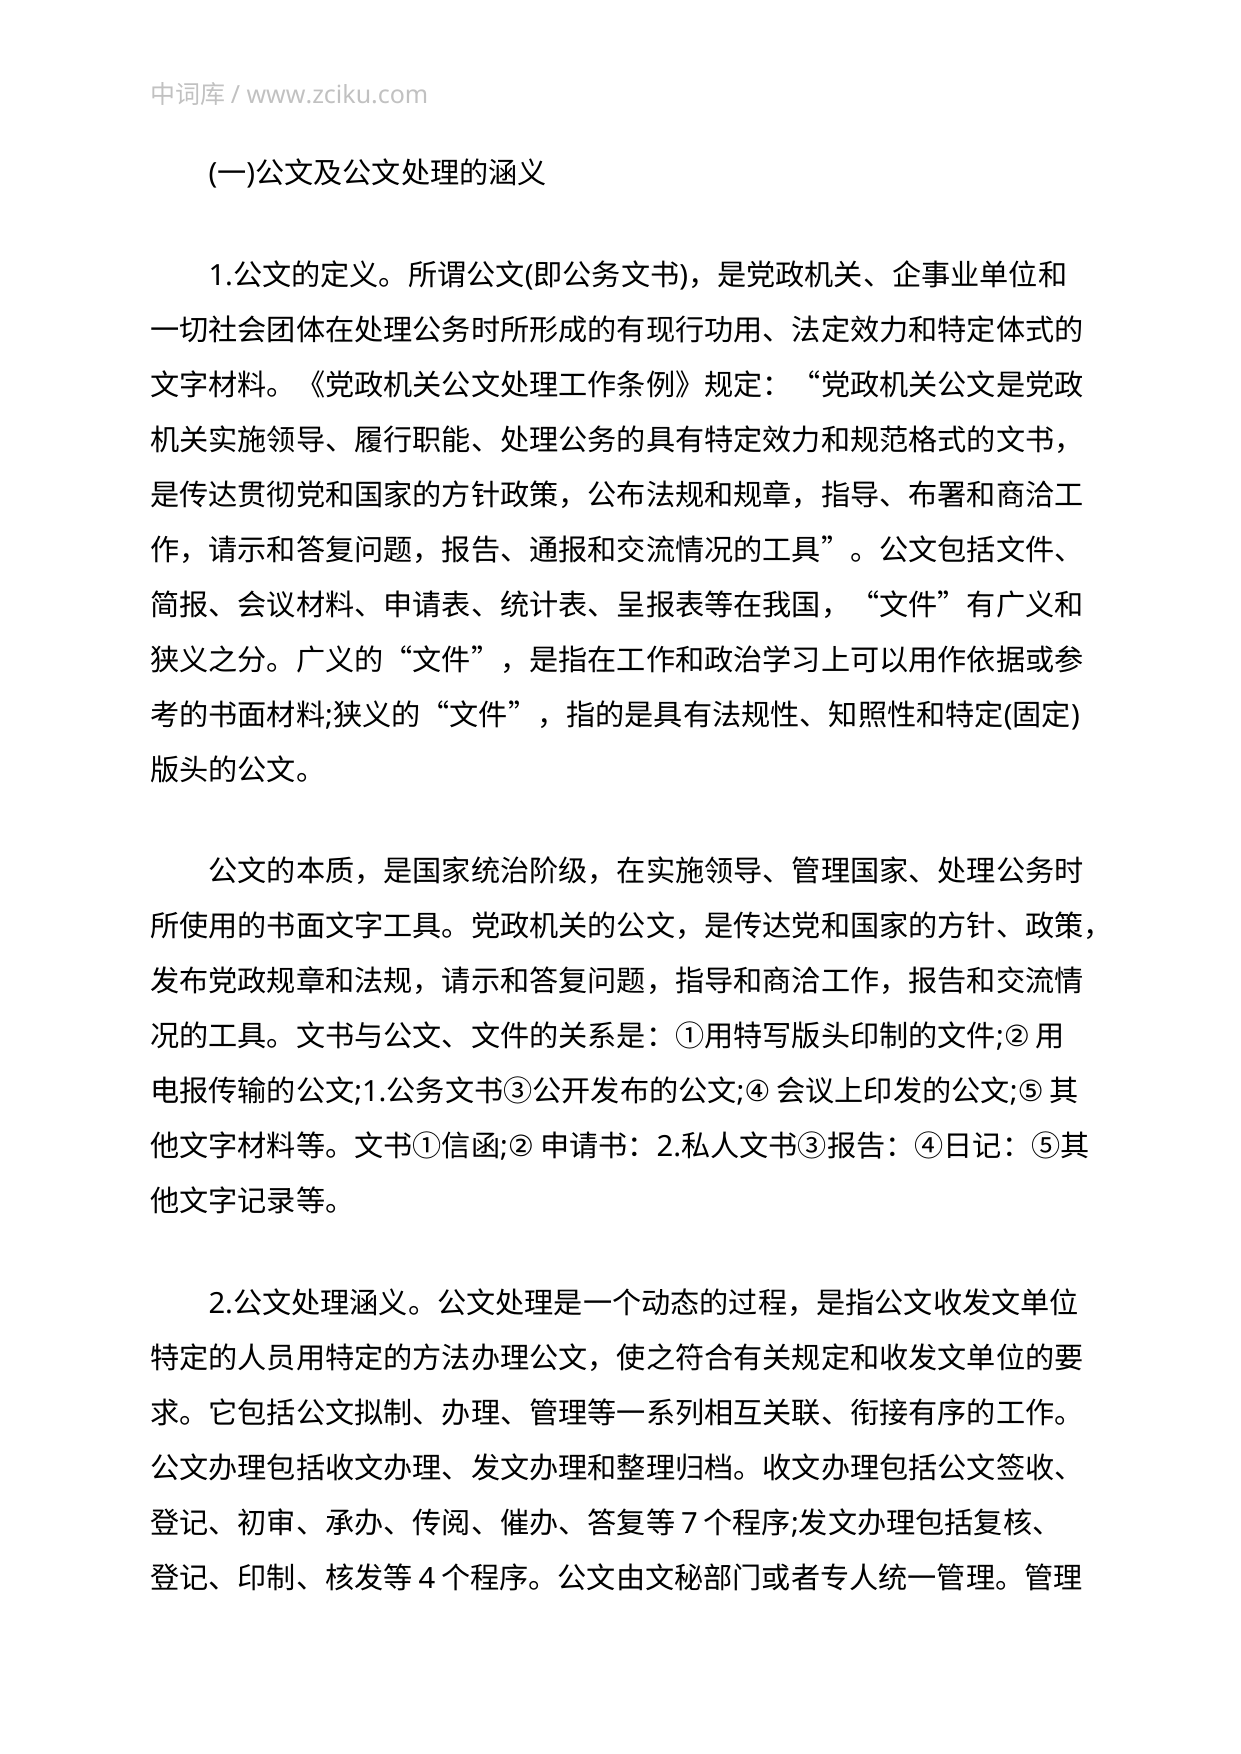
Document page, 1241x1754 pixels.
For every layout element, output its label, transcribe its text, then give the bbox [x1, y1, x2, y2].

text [150, 1279, 1090, 1597]
text 1.公文的定义。所谓公文(即公务文书)，是党政机关、企事业单位和一切社会团体在处理公务时所形成的有现行功用、法定效力和特定体式的文字材料。《党政机关公文处理工作条例》规定：“党政机关公文是党政机关实施领导、履行职能、处理公务的具有特定效力和规范格式的文书，是传达贯彻党和国家的方针政策，公布法规和规章，指导、布署和商洽工作，请示和答复问题，报告、通报和交流情况的工具”。公文包括文件、简报、会议材料、申请表、统计表、呈报表等在我国，“文件”有广义和狭义之分。广义的“文件”，是指在工作和政治学习上可以用作依据或参考的书面材料;狭义的“文件”，指的是具有法规性、知照性和特定(固定)版头的公文。 [150, 252, 1090, 788]
text (一)公文及公文处理的涵义 [150, 150, 1090, 192]
text 公文的本质，是国家统治阶级，在实施领导、管理国家、处理公务时所使用的书面文字工具。党政机关的公文，是传达党和国家的方针、政策，发布党政规章和法规，请示和答复问题，指导和商洽工作，报告和交流情况的工具。文书与公文、文件的关系是：①用特写版头印制的文件;②用电报传输的公文;1.公务文书③公开发布的公文;④会议上印发的公文;⑤其他文字材料等。文书①信函;②申请书：2.私人文书③报告：④日记：⑤其他文字记录等。 [150, 848, 1090, 1220]
